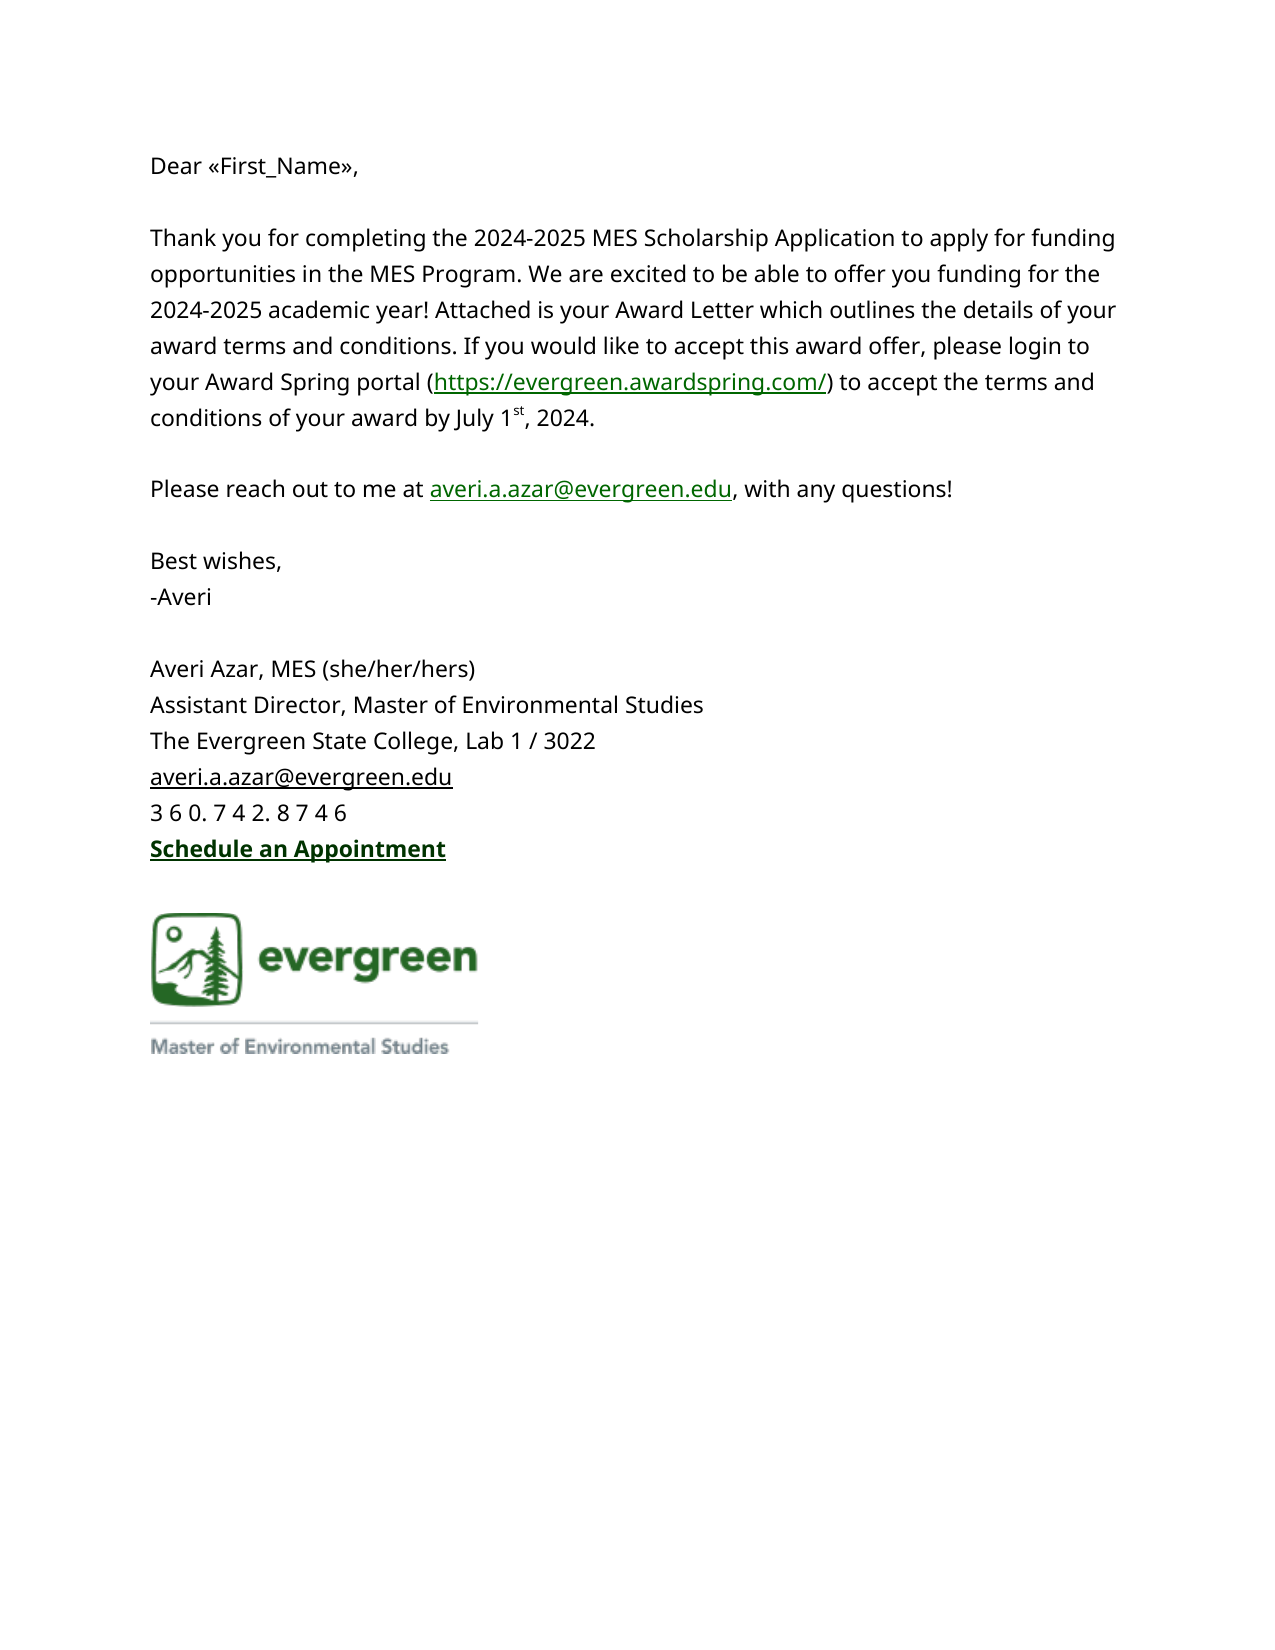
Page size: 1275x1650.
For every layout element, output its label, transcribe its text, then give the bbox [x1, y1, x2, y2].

text Averi Azar, MES (she/her/hers) [150, 653, 1125, 684]
text Schedule an Appointment [150, 833, 1125, 864]
text averi.a.azar@evergreen.edu [150, 761, 1125, 792]
text -Averi [150, 581, 1125, 612]
text The Evergreen State College, Lab 1 / 3022 [150, 725, 1125, 756]
text Thank you for completing the 2024-2025 MES Scholarship Application to apply for funding opportunities in the MES Program. We are excited to be able to offer you funding for the 2024-2025 academic year! Attached is your Award Letter which outlines the details of your award terms and conditions. If you would like to accept this award offer, please login to your Award Spring portal (https://evergreen.awardspring.com/) to accept the terms and conditions of your award by July 1st, 2024. [150, 222, 1125, 433]
picture [150, 913, 479, 1054]
text Please reach out to me at averi.a.azar@evergreen.edu, with any questions! [150, 473, 1125, 505]
text Assistant Director, Master of Environmental Studies [150, 689, 1125, 720]
text Best wishes, [150, 545, 1125, 577]
text 3 6 0. 7 4 2. 8 7 4 6 [150, 797, 1125, 828]
text Dear «First_Name», [150, 150, 1125, 181]
